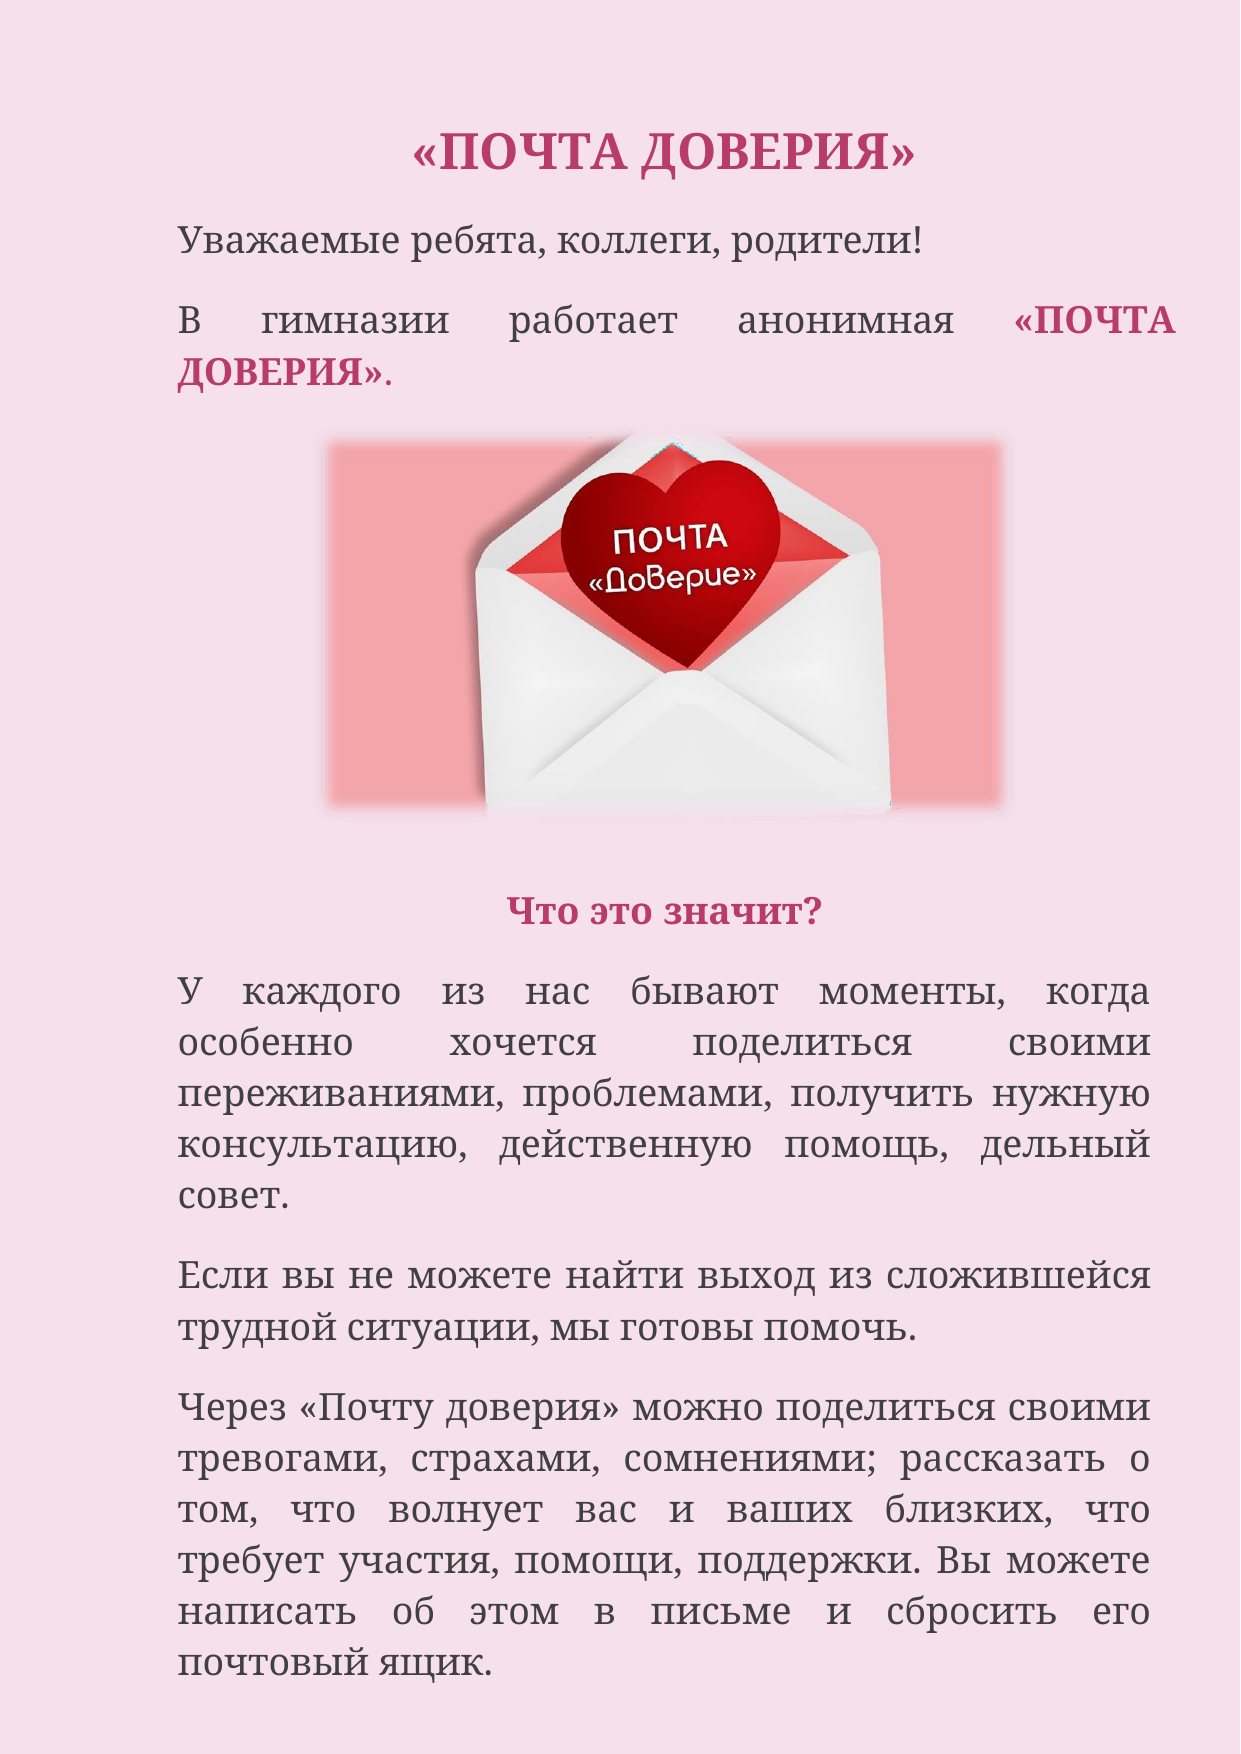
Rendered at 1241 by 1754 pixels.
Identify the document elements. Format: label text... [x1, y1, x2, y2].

text Если вы не можете найти выход из сложившейся трудной ситуации, мы готовы помочь. [177, 1249, 1152, 1351]
subtitle «ПОЧТА ДОВЕРИЯ» [187, 116, 1142, 184]
text У каждого из нас бывают моменты, когда особенно хочется поделиться своими переживаниями, проблемами, получить нужную консультацию, действенную помощь, дельный совет. [177, 964, 1152, 1219]
picture [310, 425, 1019, 824]
text Уважаемые ребята, коллеги, родители! [177, 213, 1176, 264]
text Через «Почту доверия» можно поделиться своими тревогами, страхами, сомнениями; рассказать о том, что волнует вас и ваших близких, что требует участия, помощи, поддержки. Вы можете написать об этом в письме и сбросить его почтовый ящик. [177, 1380, 1152, 1686]
text Что это значит? [187, 884, 1142, 935]
text В гимназии работает анонимная «ПОЧТА ДОВЕРИЯ». [177, 294, 1176, 396]
